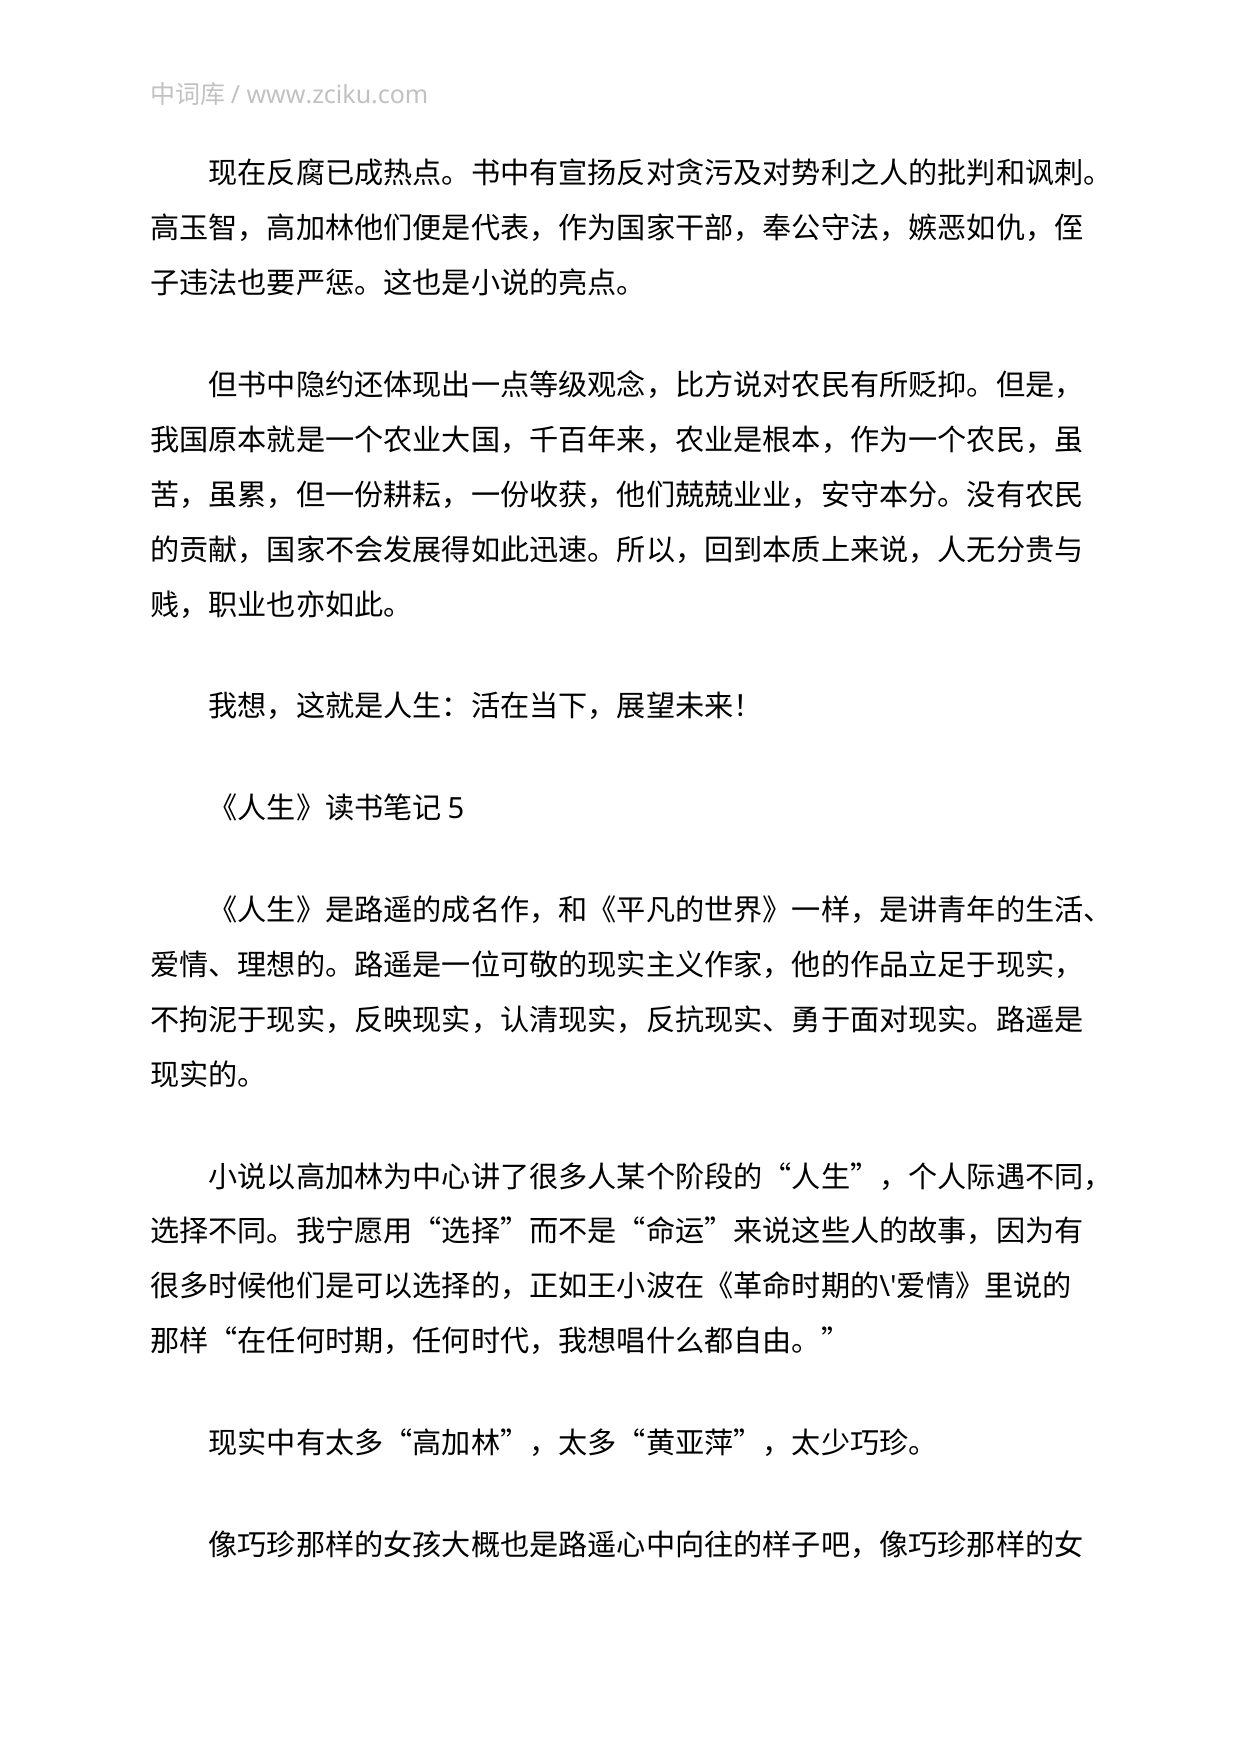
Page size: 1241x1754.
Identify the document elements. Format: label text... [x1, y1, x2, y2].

text 我想，这就是人生：活在当下，展望未来！ [150, 683, 1090, 725]
text 现在反腐已成热点。书中有宣扬反对贪污及对势利之人的批判和讽刺。高玉智，高加林他们便是代表，作为国家干部，奉公守法，嫉恶如仇，侄子违法也要严惩。这也是小说的亮点。 [150, 150, 1090, 302]
text 小说以高加林为中心讲了很多人某个阶段的“人生”，个人际遇不同，选择不同。我宁愿用“选择”而不是“命运”来说这些人的故事，因为有很多时候他们是可以选择的，正如王小波在《革命时期的\'爱情》里说的那样“在任何时期，任何时代，我想唱什么都自由。” [150, 1153, 1090, 1360]
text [150, 1521, 1090, 1564]
text 但书中隐约还体现出一点等级观念，比方说对农民有所贬抑。但是，我国原本就是一个农业大国，千百年来，农业是根本，作为一个农民，虽苦，虽累，但一份耕耘，一份收获，他们兢兢业业，安守本分。没有农民的贡献，国家不会发展得如此迅速。所以，回到本质上来说，人无分贵与贱，职业也亦如此。 [150, 362, 1090, 623]
text 《人生》读书笔记5 [150, 785, 1090, 827]
text 现实中有太多“高加林”，太多“黄亚萍”，太少巧珍。 [150, 1420, 1090, 1462]
text 《人生》是路遥的成名作，和《平凡的世界》一样，是讲青年的生活、爱情、理想的。路遥是一位可敬的现实主义作家，他的作品立足于现实，不拘泥于现实，反映现实，认清现实，反抗现实、勇于面对现实。路遥是现实的。 [150, 887, 1090, 1094]
